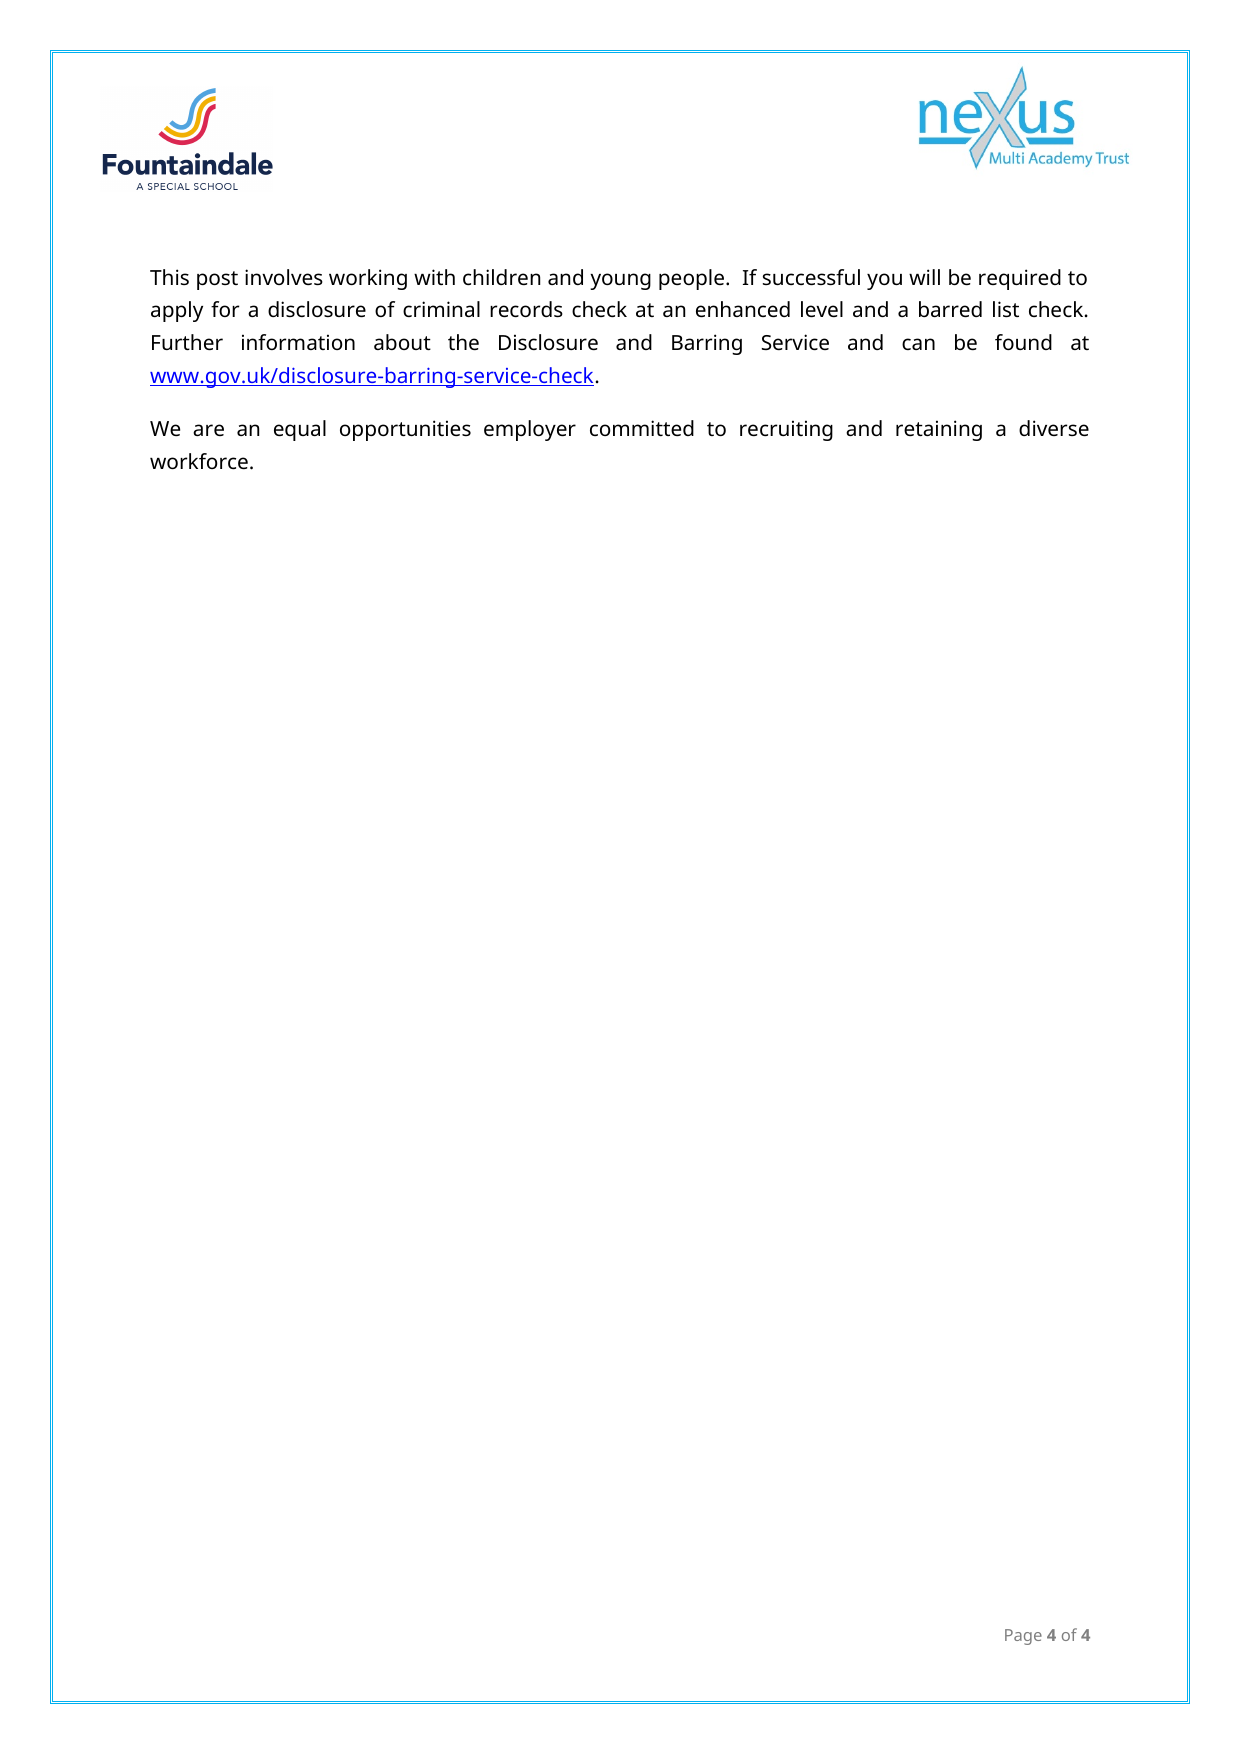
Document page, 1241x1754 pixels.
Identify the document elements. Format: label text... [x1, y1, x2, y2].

text This post involves working with children and young people. If successful you will be required to apply for a disclosure of criminal records check at an enhanced level and a barred list check. Further information about the Disclosure and Barring Service and can be found at www.gov.uk/disclosure-barring-service-check. [150, 263, 1090, 389]
picture [907, 56, 1133, 183]
picture [100, 86, 274, 192]
text We are an equal opportunities employer committed to recruiting and retaining a diverse workforce. [150, 414, 1090, 475]
